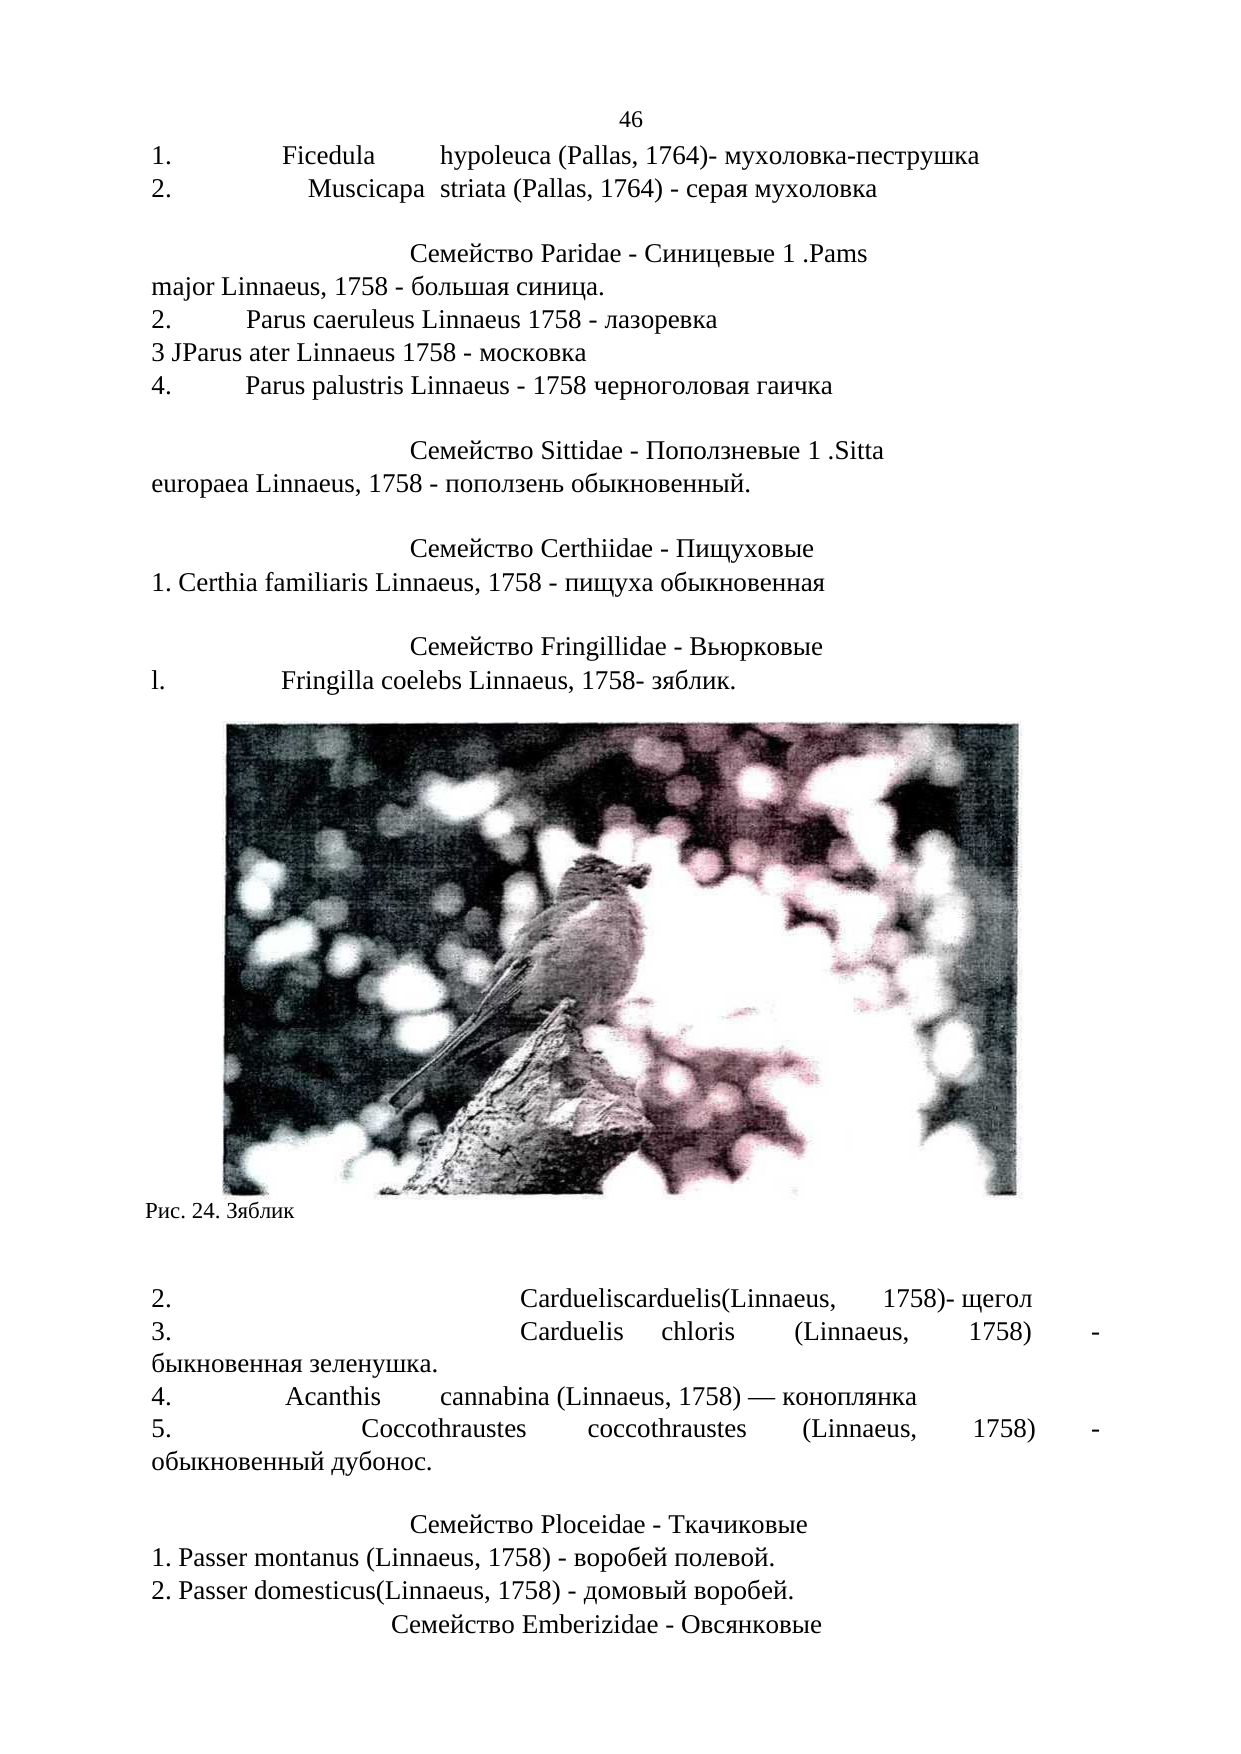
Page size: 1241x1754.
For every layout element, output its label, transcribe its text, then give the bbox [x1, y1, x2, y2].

text 3 JParus ater Linnaeus 1758 - московка [151, 335, 1100, 368]
picture [221, 721, 1024, 1200]
list Certhia familiaris Linnaeus, 1758 - пищуха обыкновенная [151, 564, 1100, 598]
text Семейство Fringillidae - Вьюрковые [151, 628, 1100, 662]
text Семейство Sittidae - Поползневые 1 .Sitta europaea Linnaeus, 1758 - поползень обыкновенный. [151, 432, 890, 499]
list Muscicapa striata (Pallas, 1764) - серая мухоловка [151, 171, 1100, 205]
list Cardueliscarduelis(Linnaeus, 1758)- щегол [151, 1281, 1100, 1314]
list Carduelis chloris (Linnaeus, 1758) - быкновенная зеленушка. [151, 1314, 1100, 1379]
list Parus caeruleus Linnaeus 1758 - лазоревка [151, 302, 1100, 335]
list Fringilla coelebs Linnaeus, 1758- зяблик. [151, 662, 1100, 696]
text Семейство Certhiidae - Пищуховые [151, 531, 1100, 564]
text Семейство Paridae - Синицевые 1 .Pams major Linnaeus, 1758 - большая синица. [151, 236, 890, 302]
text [151, 1606, 925, 1640]
text Семейство Ploceidae - Ткачиковые [151, 1507, 1100, 1540]
list Parus palustris Linnaeus - 1758 черноголовая гаичка [151, 368, 1100, 401]
list Acanthis cannabina (Linnaeus, 1758) — коноплянка [151, 1379, 1100, 1411]
list Passer domesticus(Linnaeus, 1758) - домовый воробей. [151, 1573, 1100, 1606]
list Ficedula hypoleuca (Pallas, 1764)- мухоловка-пеструшка [151, 138, 1100, 171]
list Passer montanus (Linnaeus, 1758) - воробей полевой. [151, 1540, 1100, 1573]
list Coccothraustes coccothraustes (Linnaeus, 1758) - обыкновенный дубонос. [151, 1411, 1100, 1476]
text Рис. 24. Зяблик [145, 1200, 1100, 1223]
